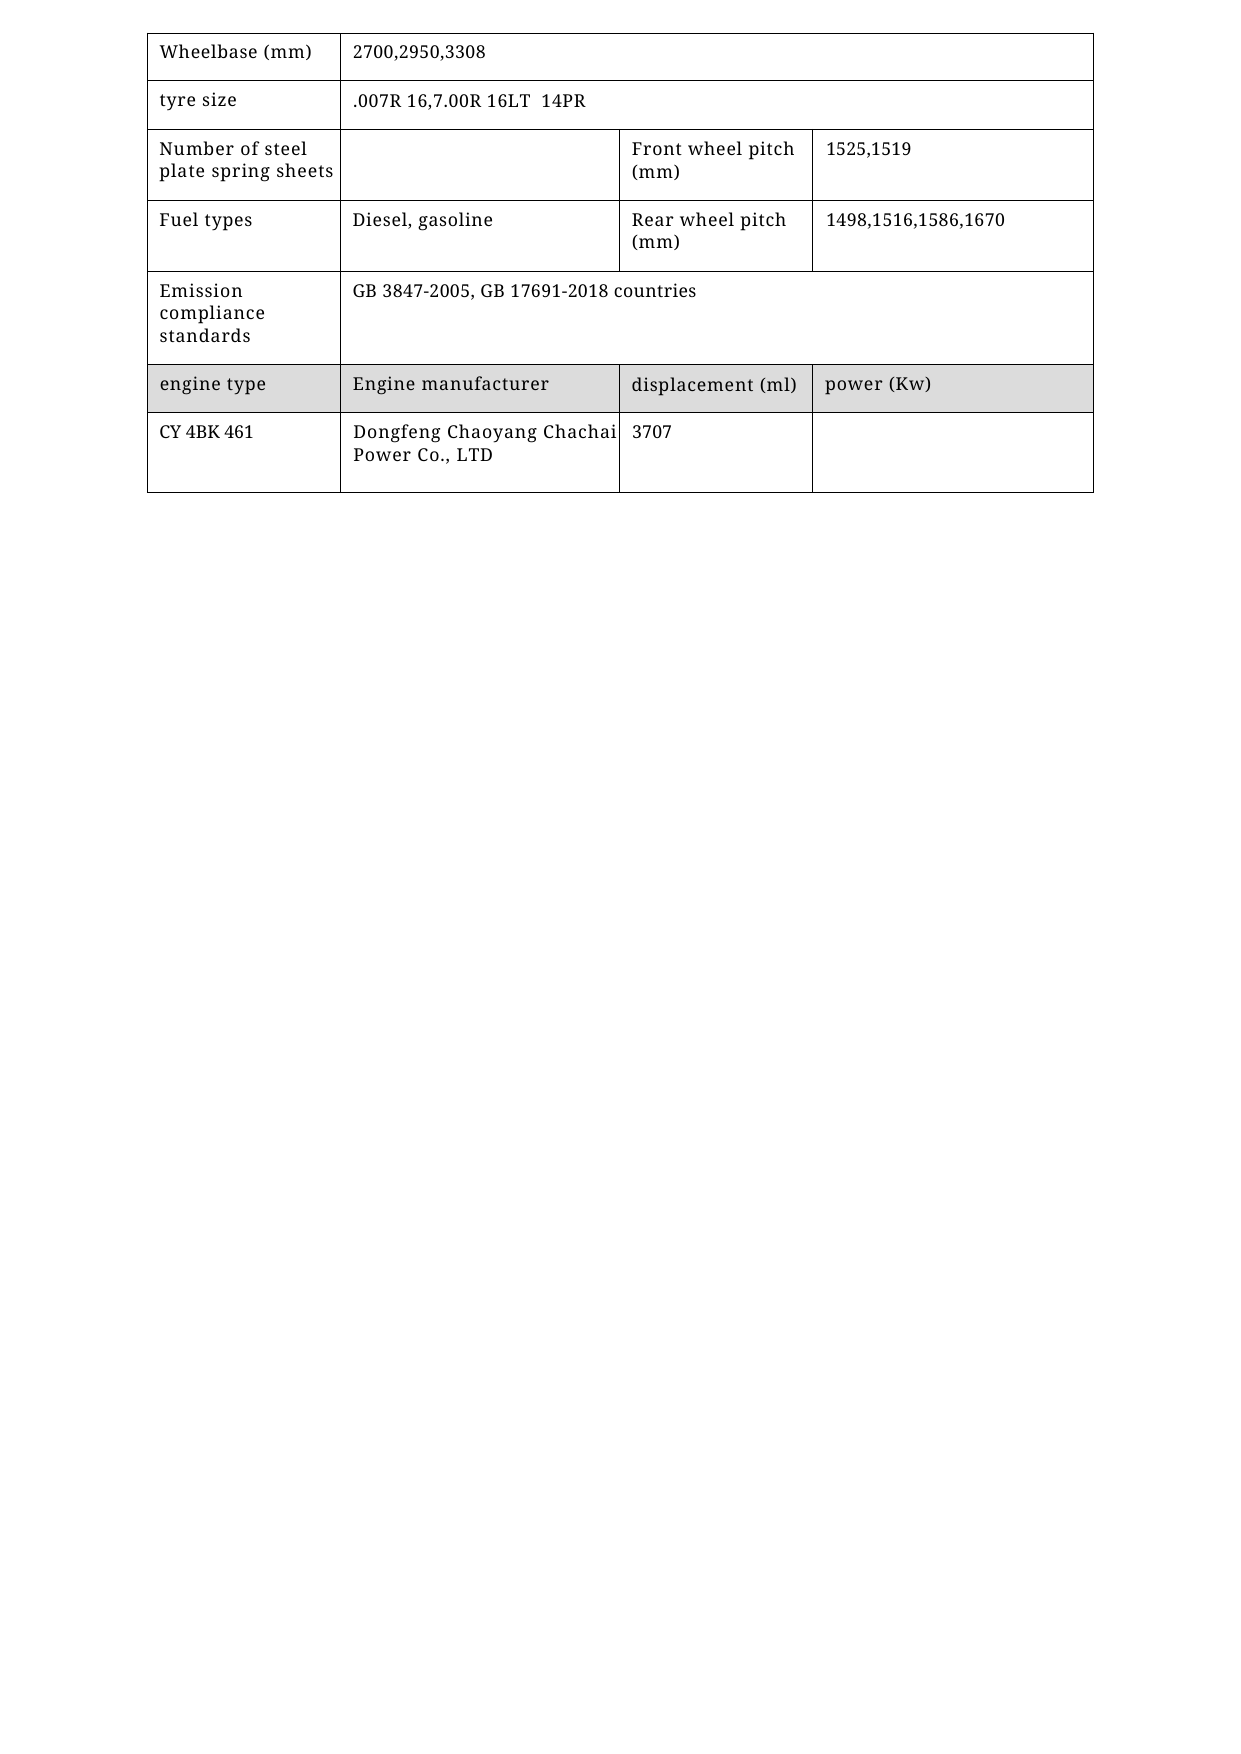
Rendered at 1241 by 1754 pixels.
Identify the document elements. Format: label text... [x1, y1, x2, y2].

table_cell 3707 [620, 413, 812, 491]
table_cell Wheelbase (mm) [148, 34, 340, 80]
table_cell [341, 130, 619, 200]
table_cell Diesel, gasoline [341, 201, 619, 271]
table_cell CY 4BK 461 [148, 413, 340, 491]
table_cell displacement (ml) [620, 365, 812, 412]
table_cell Dongfeng Chaoyang Chachai Power Co., LTD [341, 413, 619, 491]
table_cell Fuel types [148, 201, 340, 271]
table_cell tyre size [148, 81, 340, 129]
table_cell Front wheel pitch (mm) [620, 130, 812, 200]
table_cell [813, 413, 1093, 491]
table_cell .007R 16,7.00R 16LT 14PR [341, 81, 1093, 129]
table_cell GB 3847-2005, GB 17691-2018 countries [341, 272, 1093, 364]
table_cell Number of steel plate spring sheets [148, 130, 340, 200]
table_cell 2700,2950,3308 [341, 34, 1093, 80]
table_cell engine type [148, 365, 340, 412]
table_cell power (Kw) [813, 365, 1093, 412]
table_cell 1498,1516,1586,1670 [813, 201, 1093, 271]
table_cell Rear wheel pitch (mm) [620, 201, 812, 271]
table_cell Engine manufacturer [341, 365, 619, 412]
table_cell 1525,1519 [813, 130, 1093, 200]
table_cell Emission compliance standards [148, 272, 340, 364]
